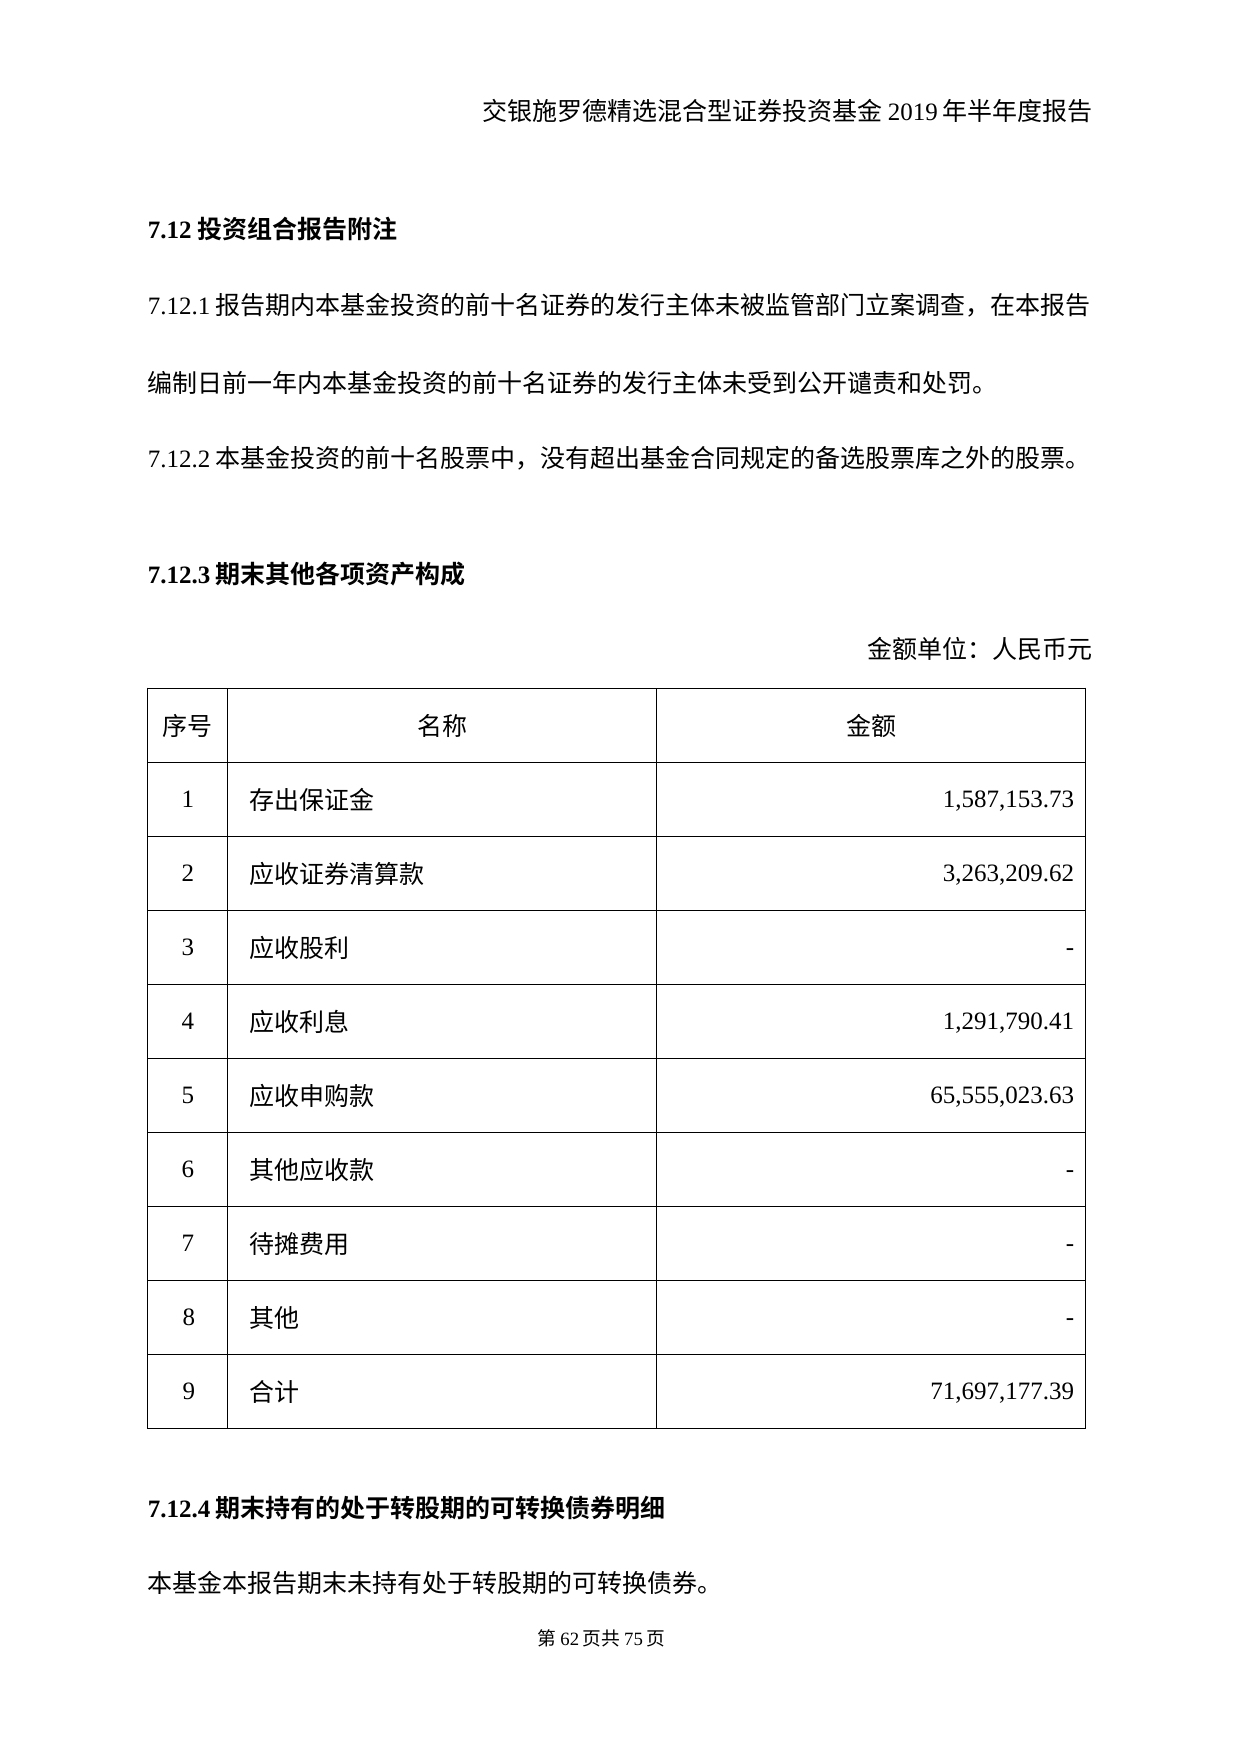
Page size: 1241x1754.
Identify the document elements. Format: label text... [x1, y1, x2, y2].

table_cell - [657, 1207, 1085, 1280]
text 7.12.3期末其他各项资产构成 [148, 540, 1092, 605]
table_cell 3,263,209.62 [657, 837, 1085, 910]
table_cell 合计 [228, 1355, 656, 1428]
table_cell 5 [148, 1059, 227, 1132]
table_cell 2 [148, 837, 227, 910]
table_cell 71,697,177.39 [657, 1355, 1085, 1428]
table_cell 3 [148, 911, 227, 984]
table_cell 8 [148, 1281, 227, 1354]
table_cell 4 [148, 985, 227, 1058]
text 金额单位：人民币元 [149, 616, 1092, 681]
text 7.12.4期末持有的处于转股期的可转换债券明细 [148, 1474, 1092, 1539]
subtitle 7.12 投资组合报告附注 [148, 196, 1092, 261]
table_cell 其他应收款 [228, 1133, 656, 1206]
table_cell - [657, 1133, 1085, 1206]
text 本基金本报告期末未持有处于转股期的可转换债券。 [148, 1549, 1092, 1614]
table_cell 存出保证金 [228, 763, 656, 836]
table_cell 1,291,790.41 [657, 985, 1085, 1058]
table_cell 1,587,153.73 [657, 763, 1085, 836]
text 7.12.1报告期内本基金投资的前十名证券的发行主体未被监管部门立案调查，在本报告编制日前一年内本基金投资的前十名证券的发行主体未受到公开谴责和处罚。 [148, 271, 1092, 414]
table_cell 应收利息 [228, 985, 656, 1058]
table_header 金额 [657, 689, 1085, 762]
table_header 名称 [228, 689, 656, 762]
table_cell - [657, 911, 1085, 984]
table_cell 待摊费用 [228, 1207, 656, 1280]
table_cell - [657, 1281, 1085, 1354]
table_cell 应收证券清算款 [228, 837, 656, 910]
table_cell 6 [148, 1133, 227, 1206]
table_cell 应收申购款 [228, 1059, 656, 1132]
table_cell 其他 [228, 1281, 656, 1354]
table_cell 7 [148, 1207, 227, 1280]
text 7.12.2本基金投资的前十名股票中，没有超出基金合同规定的备选股票库之外的股票。 [148, 424, 1092, 489]
table_cell 应收股利 [228, 911, 656, 984]
table_header 序号 [148, 689, 227, 762]
table_cell 9 [148, 1355, 227, 1428]
table_cell 65,555,023.63 [657, 1059, 1085, 1132]
table_cell 1 [148, 763, 227, 836]
